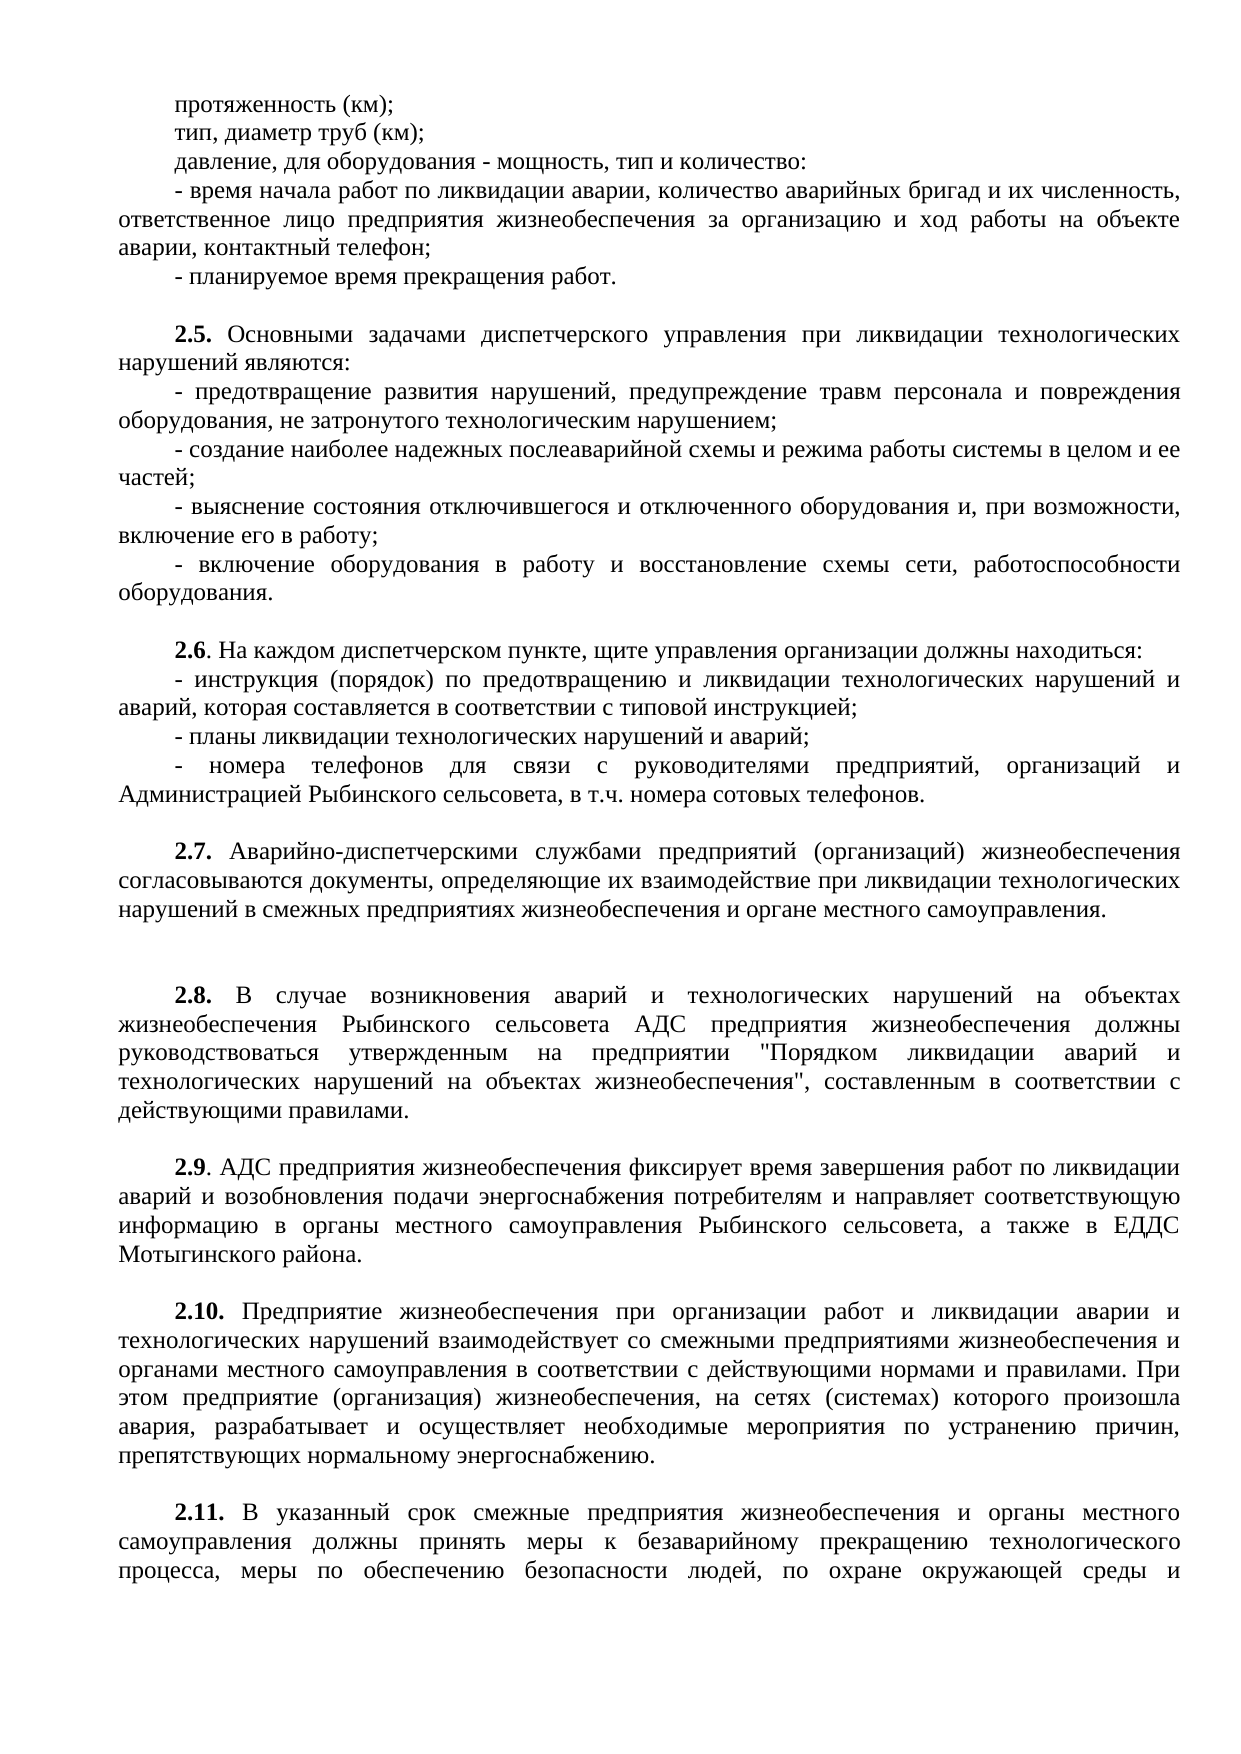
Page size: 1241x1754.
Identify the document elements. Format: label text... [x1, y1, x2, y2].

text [118, 1497, 1181, 1584]
text давление, для оборудования - мощность, тип и количество: [118, 146, 1181, 175]
text - предотвращение развития нарушений, предупреждение травм персонала и повреждения оборудования, не затронутого технологическим нарушением; [118, 376, 1181, 434]
text - включение оборудования в работу и восстановление схемы сети, работоспособности оборудования. [118, 549, 1181, 606]
text - создание наиболее надежных послеаварийной схемы и режима работы системы в целом и ее частей; [118, 434, 1181, 491]
text 2.6. На каждом диспетчерском пункте, щите управления организации должны находиться: [118, 635, 1181, 664]
text - планы ликвидации технологических нарушений и аварий; [118, 721, 1181, 750]
text 2.10. Предприятие жизнеобеспечения при организации работ и ликвидации аварии и технологических нарушений взаимодействует со смежными предприятиями жизнеобеспечения и органами местного самоуправления в соответствии с действующими нормами и правилами. При этом предприятие (организация) жизнеобеспечения, на сетях (системах) которого произошла авария, разрабатывает и осуществляет необходимые мероприятия по устранению причин, препятствующих нормальному энергоснабжению. [118, 1296, 1181, 1469]
text - выяснение состояния отключившегося и отключенного оборудования и, при возможности, включение его в работу; [118, 491, 1181, 549]
text 2.8. В случае возникновения аварий и технологических нарушений на объектах жизнеобеспечения Рыбинского сельсовета АДС предприятия жизнеобеспечения должны руководствоваться утвержденным на предприятии "Порядком ликвидации аварий и технологических нарушений на объектах жизнеобеспечения", составленным в соответствии с действующими правилами. [118, 980, 1181, 1124]
text - планируемое время прекращения работ. [118, 261, 1181, 290]
text протяженность (км); [118, 89, 1181, 117]
text 2.5. Основными задачами диспетчерского управления при ликвидации технологических нарушений являются: [118, 319, 1181, 376]
text тип, диаметр труб (км); [118, 117, 1181, 146]
text 2.9. АДС предприятия жизнеобеспечения фиксирует время завершения работ по ликвидации аварий и возобновления подачи энергоснабжения потребителям и направляет соответствующую информацию в органы местного самоуправления Рыбинского сельсовета, а также в ЕДДС Мотыгинского района. [118, 1152, 1181, 1267]
text - инструкция (порядок) по предотвращению и ликвидации технологических нарушений и аварий, которая составляется в соответствии с типовой инструкцией; [118, 664, 1181, 721]
text - время начала работ по ликвидации аварии, количество аварийных бригад и их численность, ответственное лицо предприятия жизнеобеспечения за организацию и ход работы на объекте аварии, контактный телефон; [118, 175, 1181, 261]
text 2.7. Аварийно-диспетчерскими службами предприятий (организаций) жизнеобеспечения согласовываются документы, определяющие их взаимодействие при ликвидации технологических нарушений в смежных предприятиях жизнеобеспечения и органе местного самоуправления. [118, 836, 1181, 922]
text - номера телефонов для связи с руководителями предприятий, организаций и Администрацией Рыбинского сельсовета, в т.ч. номера сотовых телефонов. [118, 750, 1181, 807]
